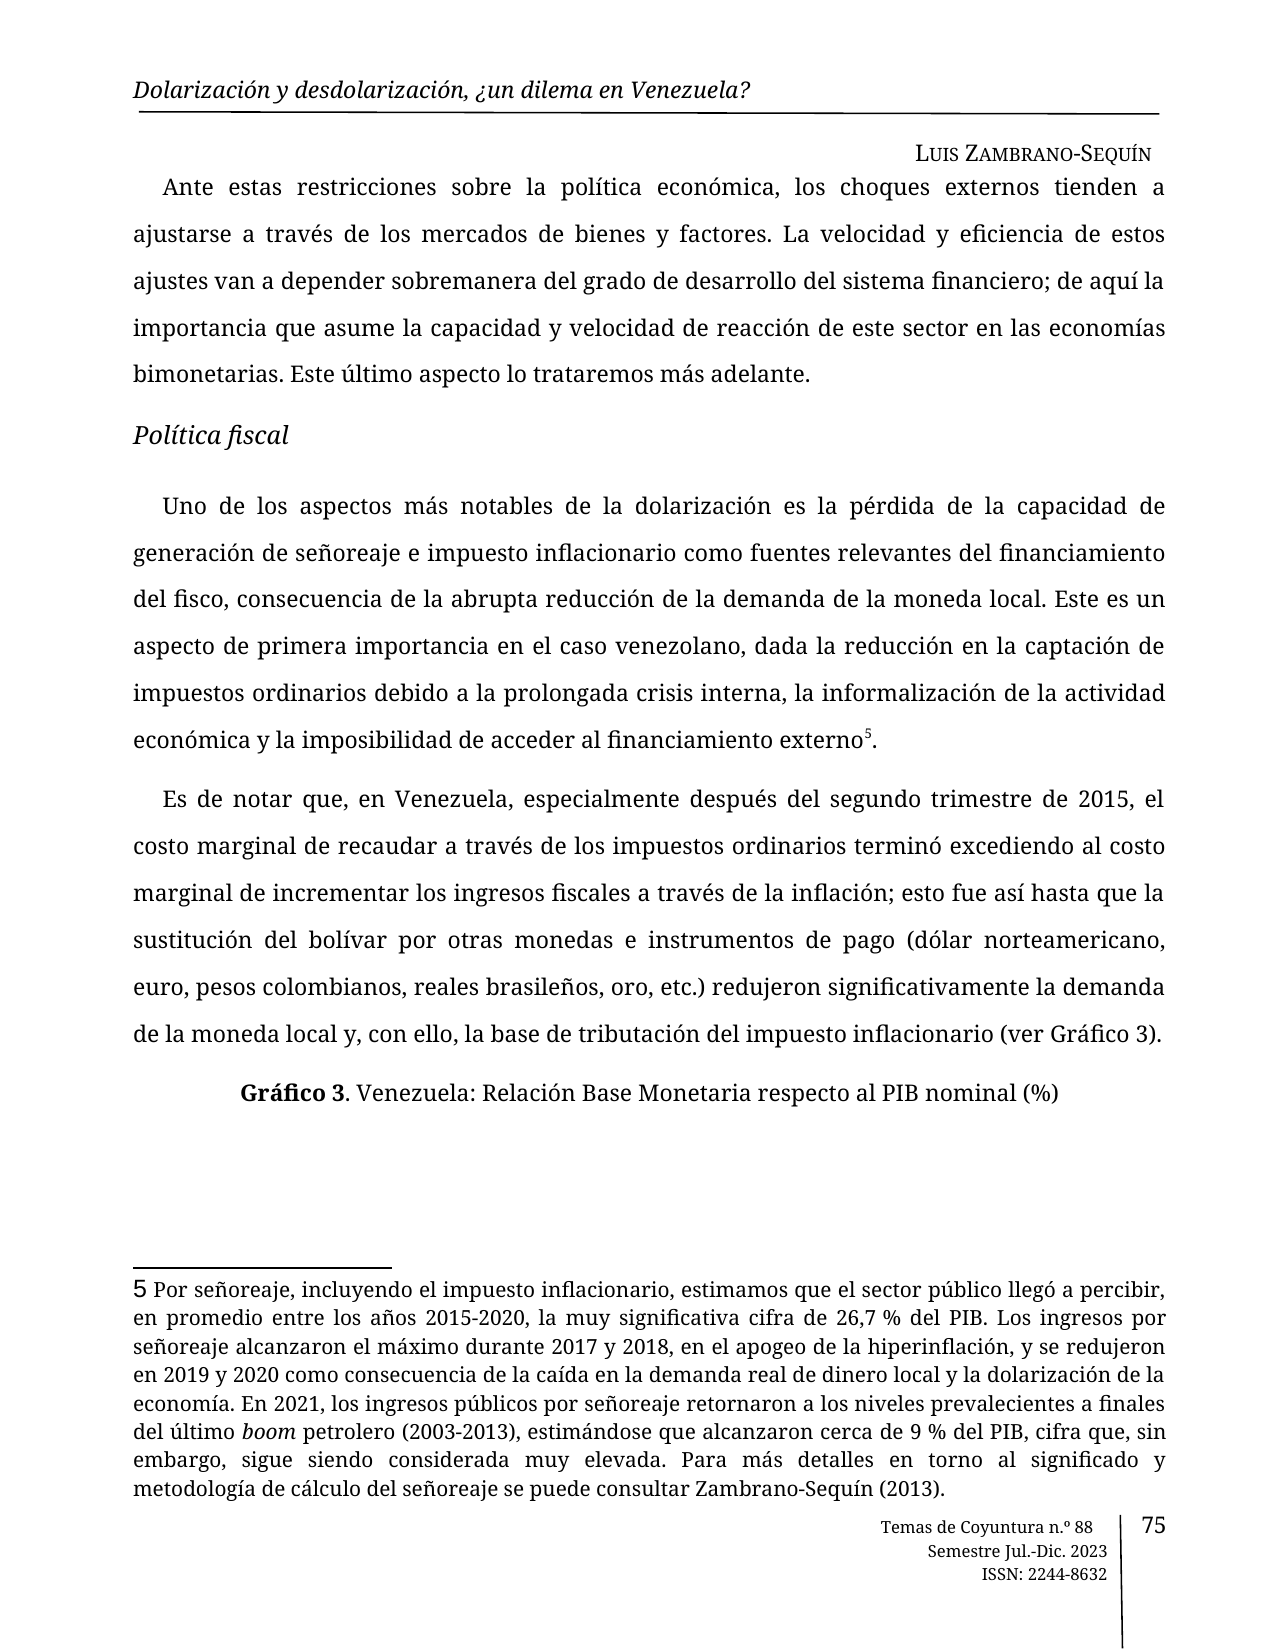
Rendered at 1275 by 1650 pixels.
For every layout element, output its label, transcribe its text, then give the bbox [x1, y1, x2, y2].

subtitle Es de notar que, en Venezuela, especialmente después del segundo trimestre de 2015, el costo marginal de recaudar a través de los impuestos ordinarios terminó excediendo al costo marginal de incrementar los ingresos fiscales a través de la inflación; esto fue así hasta que la sustitución del bolívar por otras monedas e instrumentos de pago (dólar norteamericano, euro, pesos colombianos, reales brasileños, oro, etc.) redujeron significativamente la demanda de la moneda local y, con ello, la base de tributación del impuesto inflacionario (ver Gráfico 3). [133, 783, 1167, 1049]
subtitle Uno de los aspectos más notables de la dolarización es la pérdida de la capacidad de generación de señoreaje e impuesto inflacionario como fuentes relevantes del financiamiento del fisco, consecuencia de la abrupta reducción de la demanda de la moneda local. Este es un aspecto de primera importancia en el caso venezolano, dada la reducción en la captación de impuestos ordinarios debido a la prolongada crisis interna, la informalización de la actividad económica y la imposibilidad de acceder al financiamiento externo. [133, 490, 1167, 755]
subtitle Ante estas restricciones sobre la política económica, los choques externos tienden a ajustarse a través de los mercados de bienes y factores. La velocidad y eficiencia de estos ajustes van a depender sobremanera del grado de desarrollo del sistema financiero; de aquí la importancia que asume la capacidad y velocidad de reacción de este sector en las economías bimonetarias. Este último aspecto lo trataremos más adelante. [133, 171, 1167, 390]
text Gráfico 3. Venezuela: Relación Base Monetaria respecto al PIB nominal (%) [133, 1077, 1167, 1108]
text Política fiscal [133, 418, 1167, 452]
